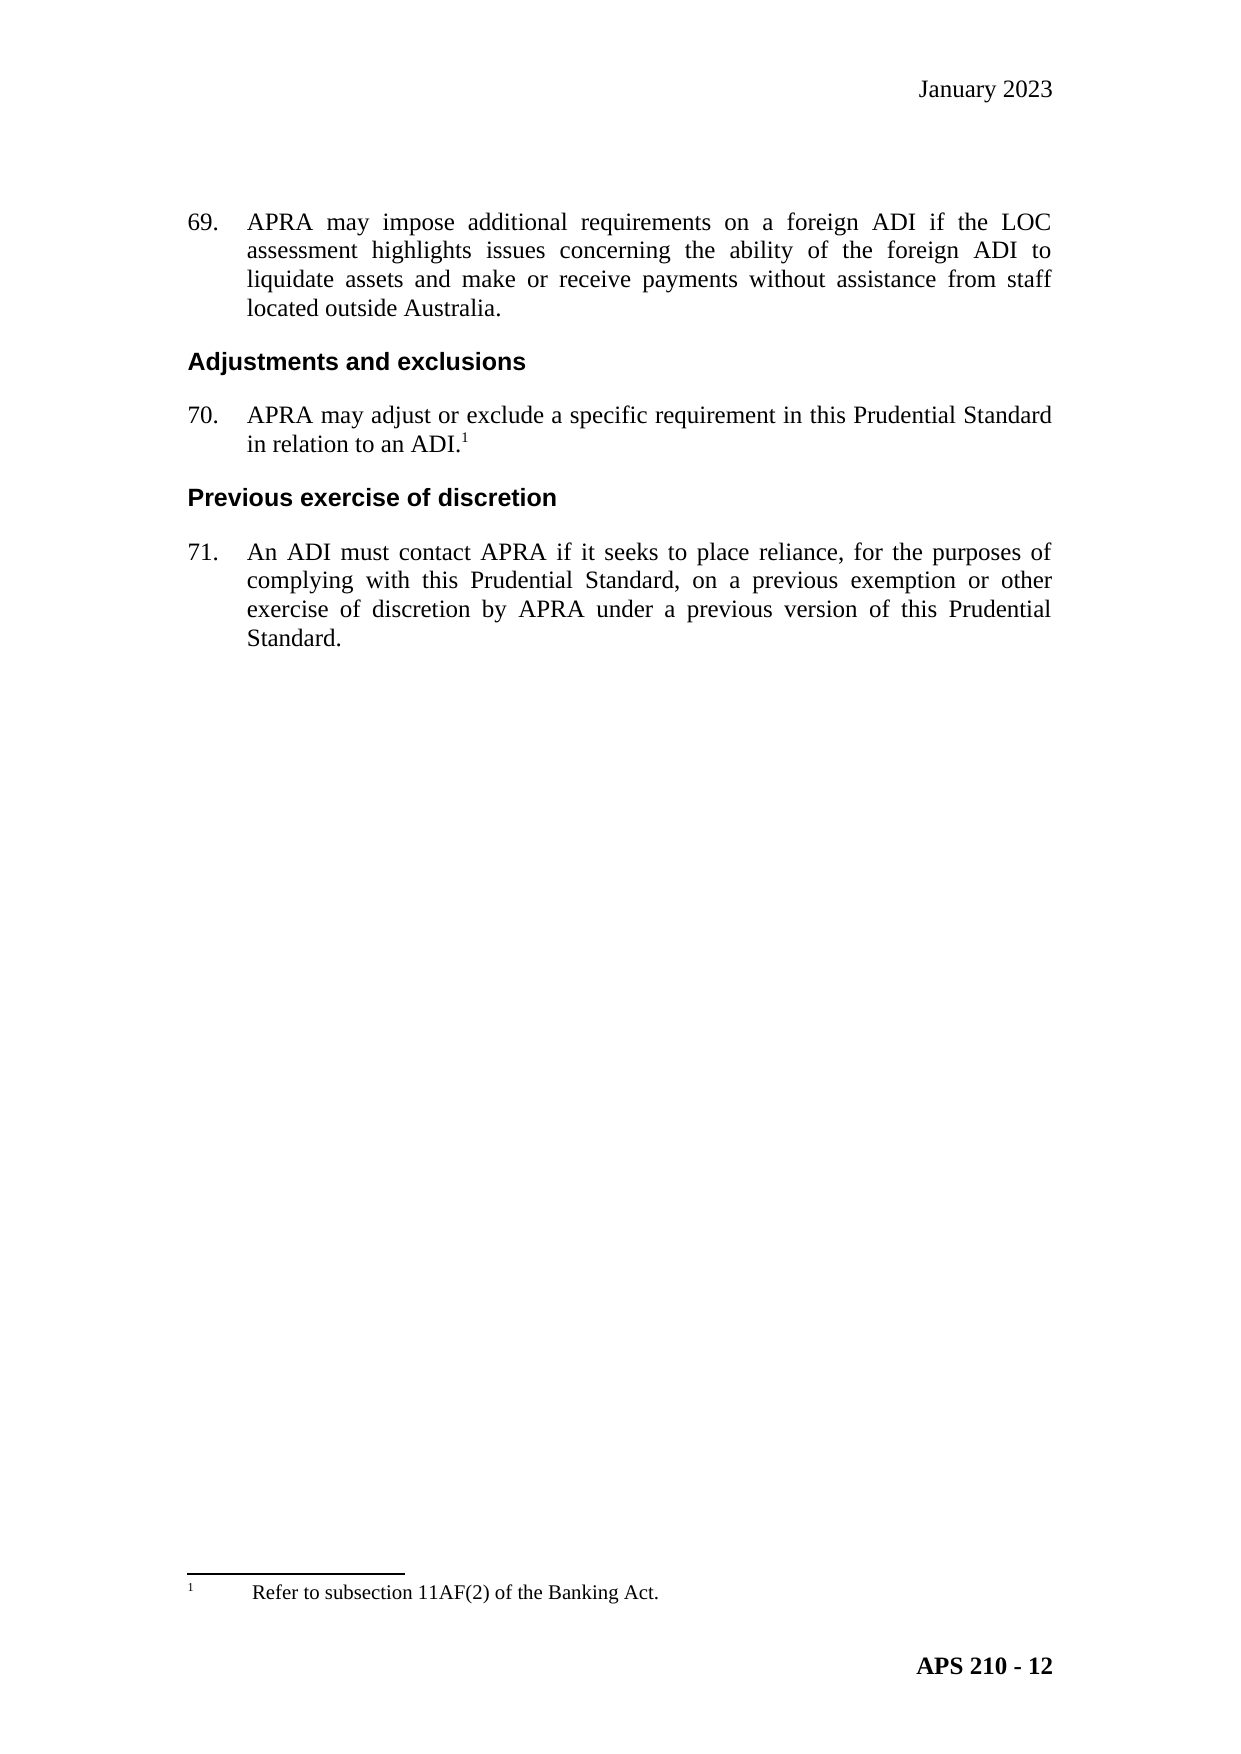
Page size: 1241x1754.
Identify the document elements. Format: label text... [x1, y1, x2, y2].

subtitle Previous exercise of discretion [187, 483, 1053, 512]
list APRA may impose additional requirements on a foreign ADI if the LOC assessment highlights issues concerning the ability of the foreign ADI to liquidate assets and make or receive payments without assistance from staff located outside Australia. [187, 207, 1053, 322]
subtitle Adjustments and exclusions [187, 347, 1053, 376]
list APRA may adjust or exclude a specific requirement in this Prudential Standard in relation to an ADI. [187, 401, 1053, 458]
list An ADI must contact APRA if it seeks to place reliance, for the purposes of complying with this Prudential Standard, on a previous exemption or other exercise of discretion by APRA under a previous version of this Prudential Standard. [187, 537, 1053, 652]
